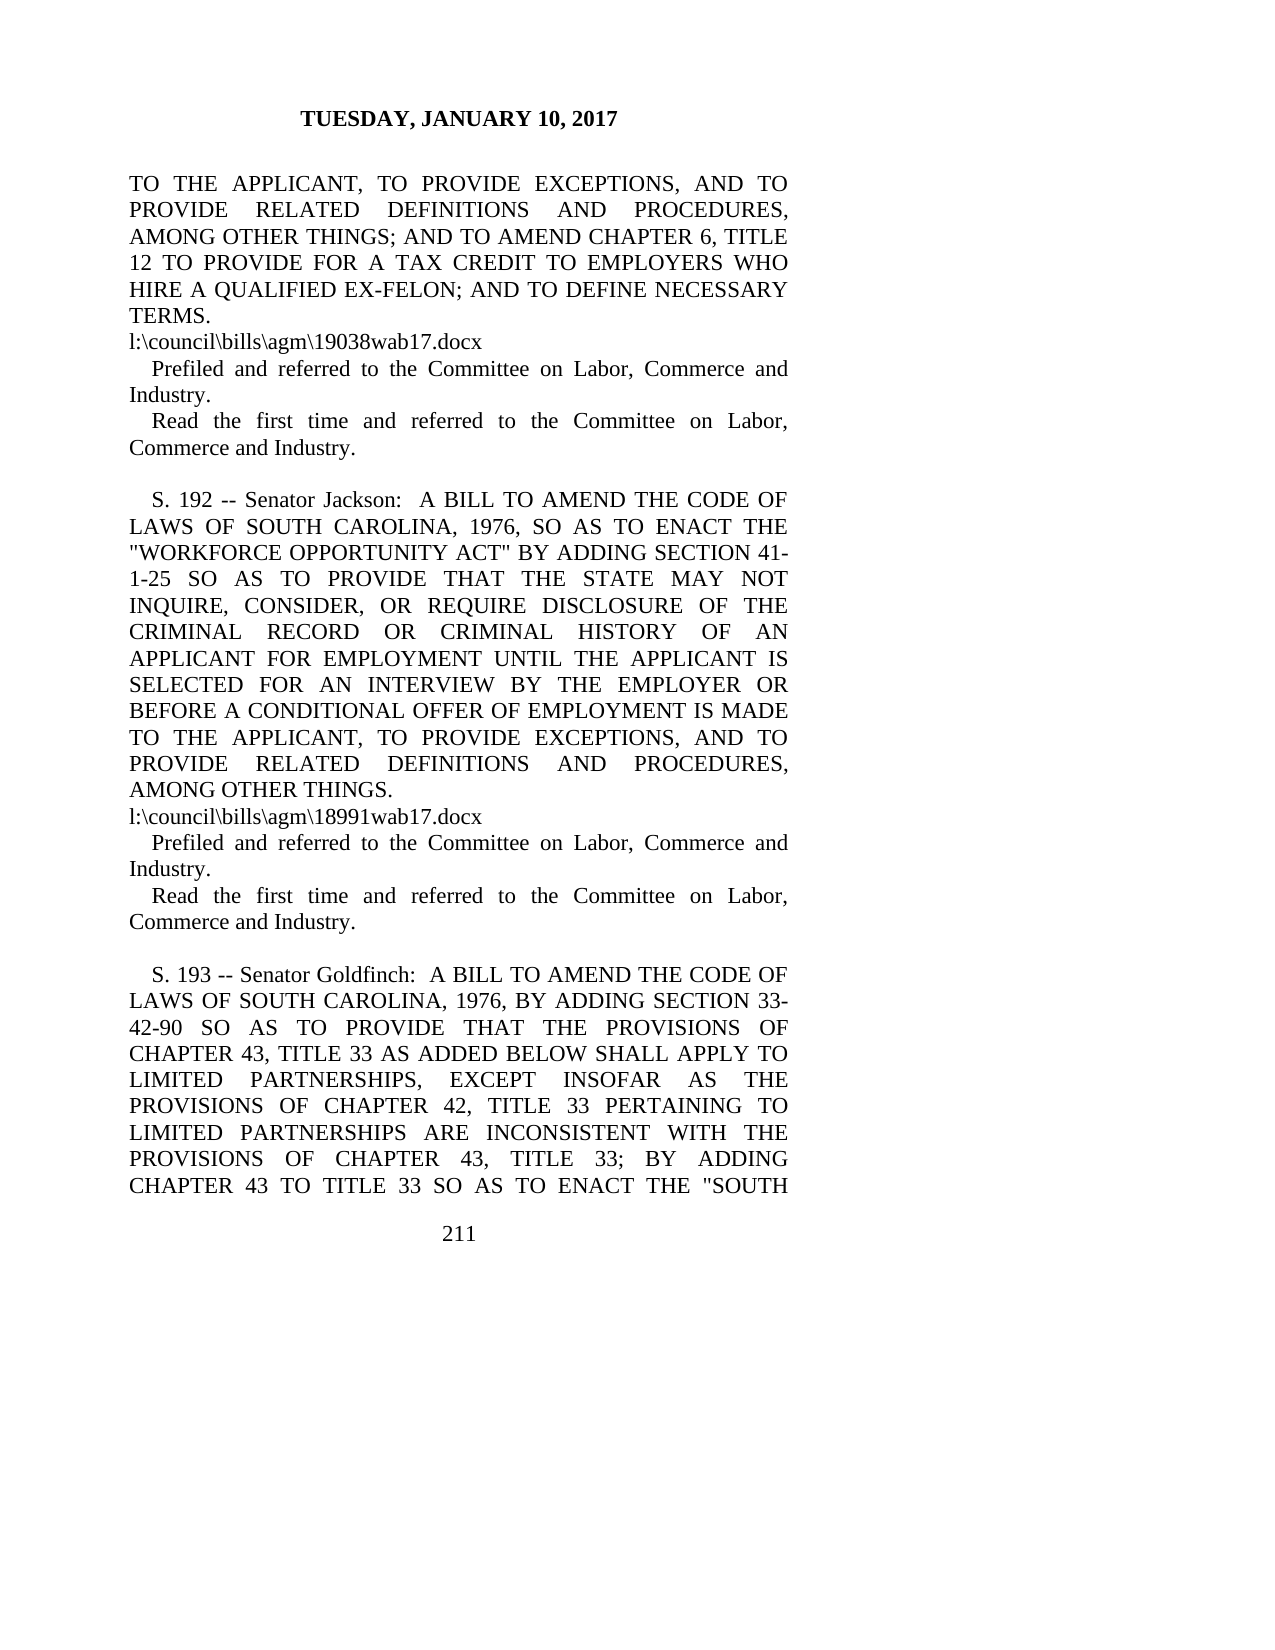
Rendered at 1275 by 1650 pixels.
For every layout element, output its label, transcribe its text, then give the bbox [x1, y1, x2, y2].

text l:\council\bills\agm\19038wab17.docx [129, 328, 789, 355]
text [129, 170, 789, 328]
text Prefiled and referred to the Committee on Labor, Commerce and Industry. [129, 829, 789, 882]
text Prefiled and referred to the Committee on Labor, Commerce and Industry. [129, 355, 789, 407]
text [129, 961, 789, 1198]
text Read the first time and referred to the Committee on Labor, Commerce and Industry. [129, 882, 789, 934]
text S. 192 -- Senator Jackson: A BILL TO AMEND THE CODE OF LAWS OF SOUTH CAROLINA, 1976, SO AS TO ENACT THE "WORKFORCE OPPORTUNITY ACT" BY ADDING SECTION 41-1-25 SO AS TO PROVIDE THAT THE STATE MAY NOT INQUIRE, CONSIDER, OR REQUIRE DISCLOSURE OF THE CRIMINAL RECORD OR CRIMINAL HISTORY OF AN APPLICANT FOR EMPLOYMENT UNTIL THE APPLICANT IS SELECTED FOR AN INTERVIEW BY THE EMPLOYER OR BEFORE A CONDITIONAL OFFER OF EMPLOYMENT IS MADE TO THE APPLICANT, TO PROVIDE EXCEPTIONS, AND TO PROVIDE RELATED DEFINITIONS AND PROCEDURES, AMONG OTHER THINGS. [129, 486, 789, 803]
text l:\council\bills\agm\18991wab17.docx [129, 803, 789, 829]
text Read the first time and referred to the Committee on Labor, Commerce and Industry. [129, 407, 789, 460]
